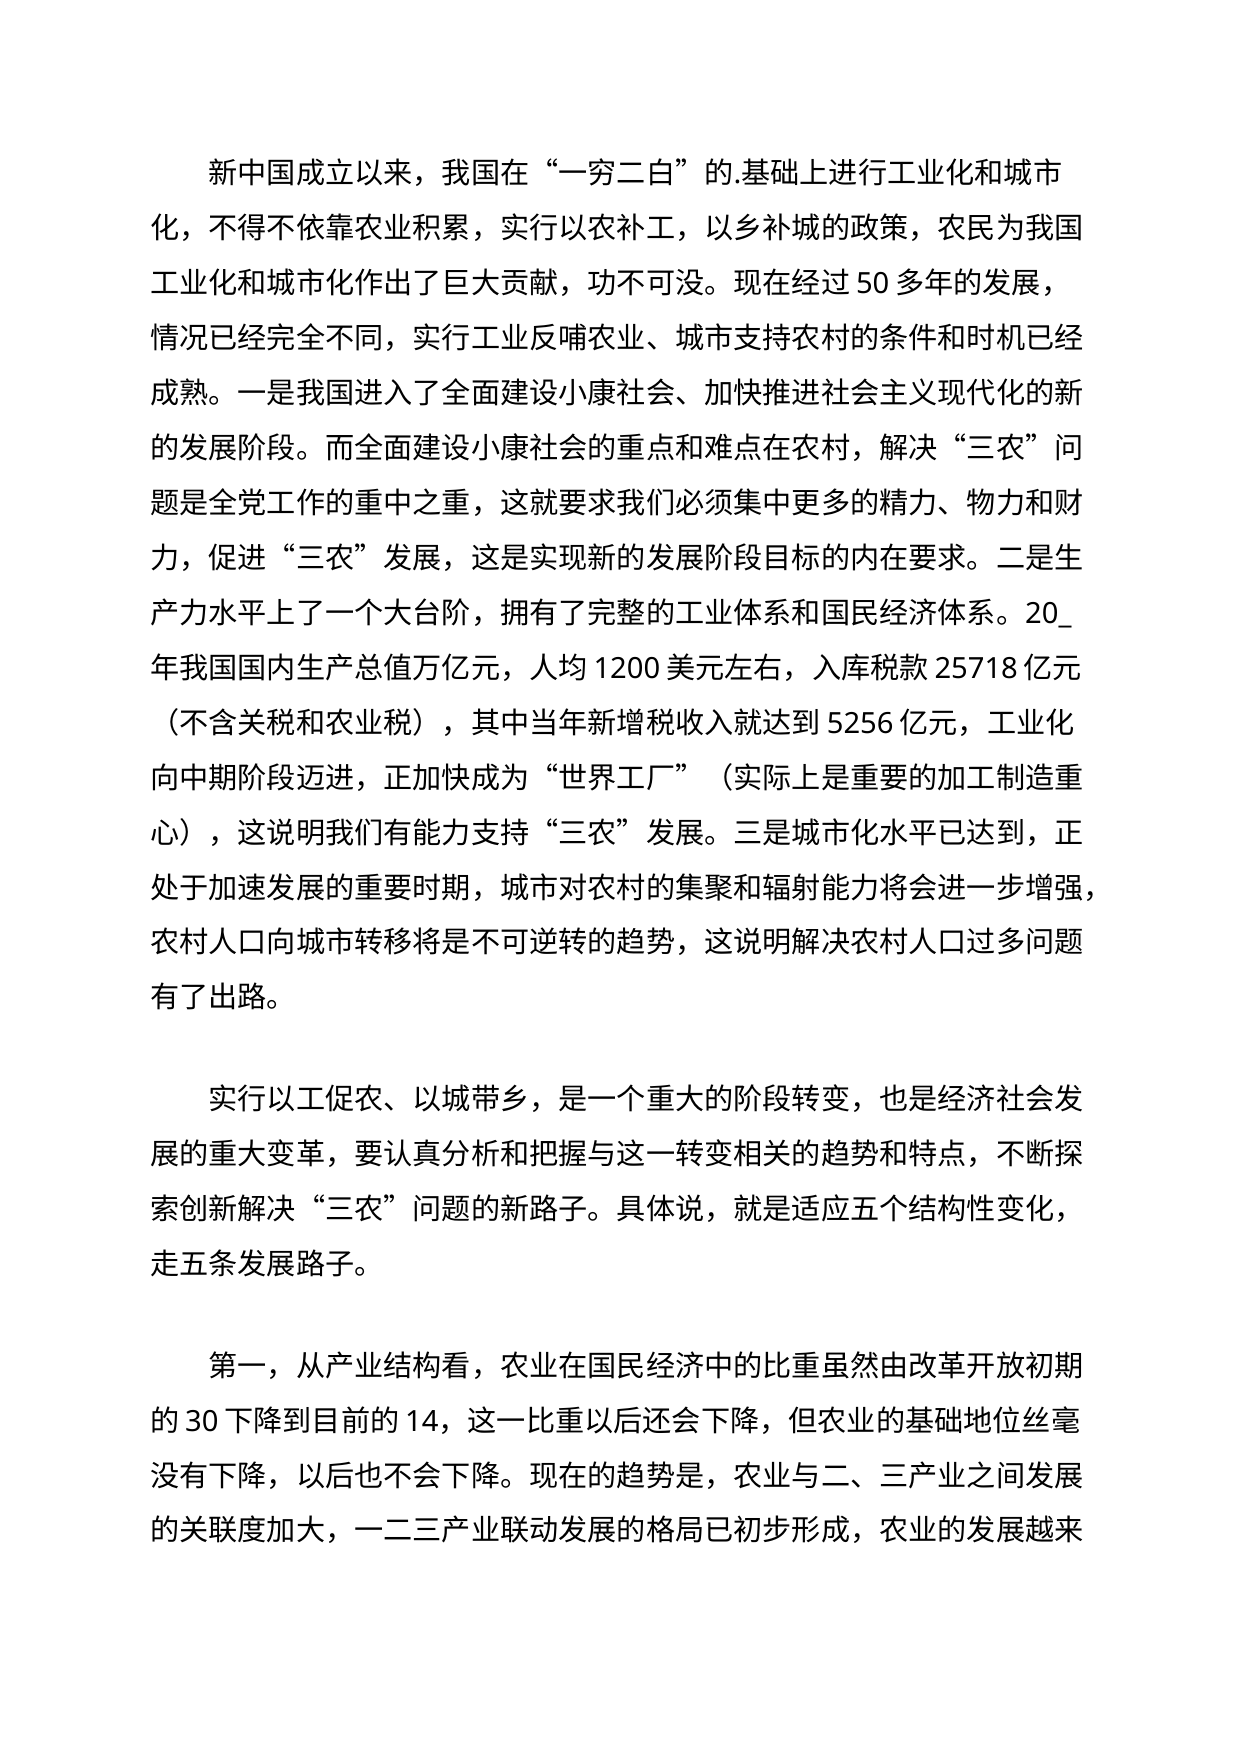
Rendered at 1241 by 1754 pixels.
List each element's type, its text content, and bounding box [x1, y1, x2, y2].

text 实行以工促农、以城带乡，是一个重大的阶段转变，也是经济社会发展的重大变革，要认真分析和把握与这一转变相关的趋势和特点，不断探索创新解决“三农”问题的新路子。具体说，就是适应五个结构性变化，走五条发展路子。 [150, 1076, 1090, 1283]
text 新中国成立以来，我国在“一穷二白”的.基础上进行工业化和城市化，不得不依靠农业积累，实行以农补工，以乡补城的政策，农民为我国工业化和城市化作出了巨大贡献，功不可没。现在经过50多年的发展，情况已经完全不同，实行工业反哺农业、城市支持农村的条件和时机已经成熟。一是我国进入了全面建设小康社会、加快推进社会主义现代化的新的发展阶段。而全面建设小康社会的重点和难点在农村，解决“三农”问题是全党工作的重中之重，这就要求我们必须集中更多的精力、物力和财力，促进“三农”发展，这是实现新的发展阶段目标的内在要求。二是生产力水平上了一个大台阶，拥有了完整的工业体系和国民经济体系。20_年我国国内生产总值万亿元，人均1200美元左右，入库税款25718亿元（不含关税和农业税），其中当年新增税收入就达到5256亿元，工业化向中期阶段迈进，正加快成为“世界工厂”（实际上是重要的加工制造重心），这说明我们有能力支持“三农”发展。三是城市化水平已达到，正处于加速发展的重要时期，城市对农村的集聚和辐射能力将会进一步增强，农村人口向城市转移将是不可逆转的趋势，这说明解决农村人口过多问题有了出路。 [150, 150, 1090, 1016]
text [150, 1342, 1090, 1549]
